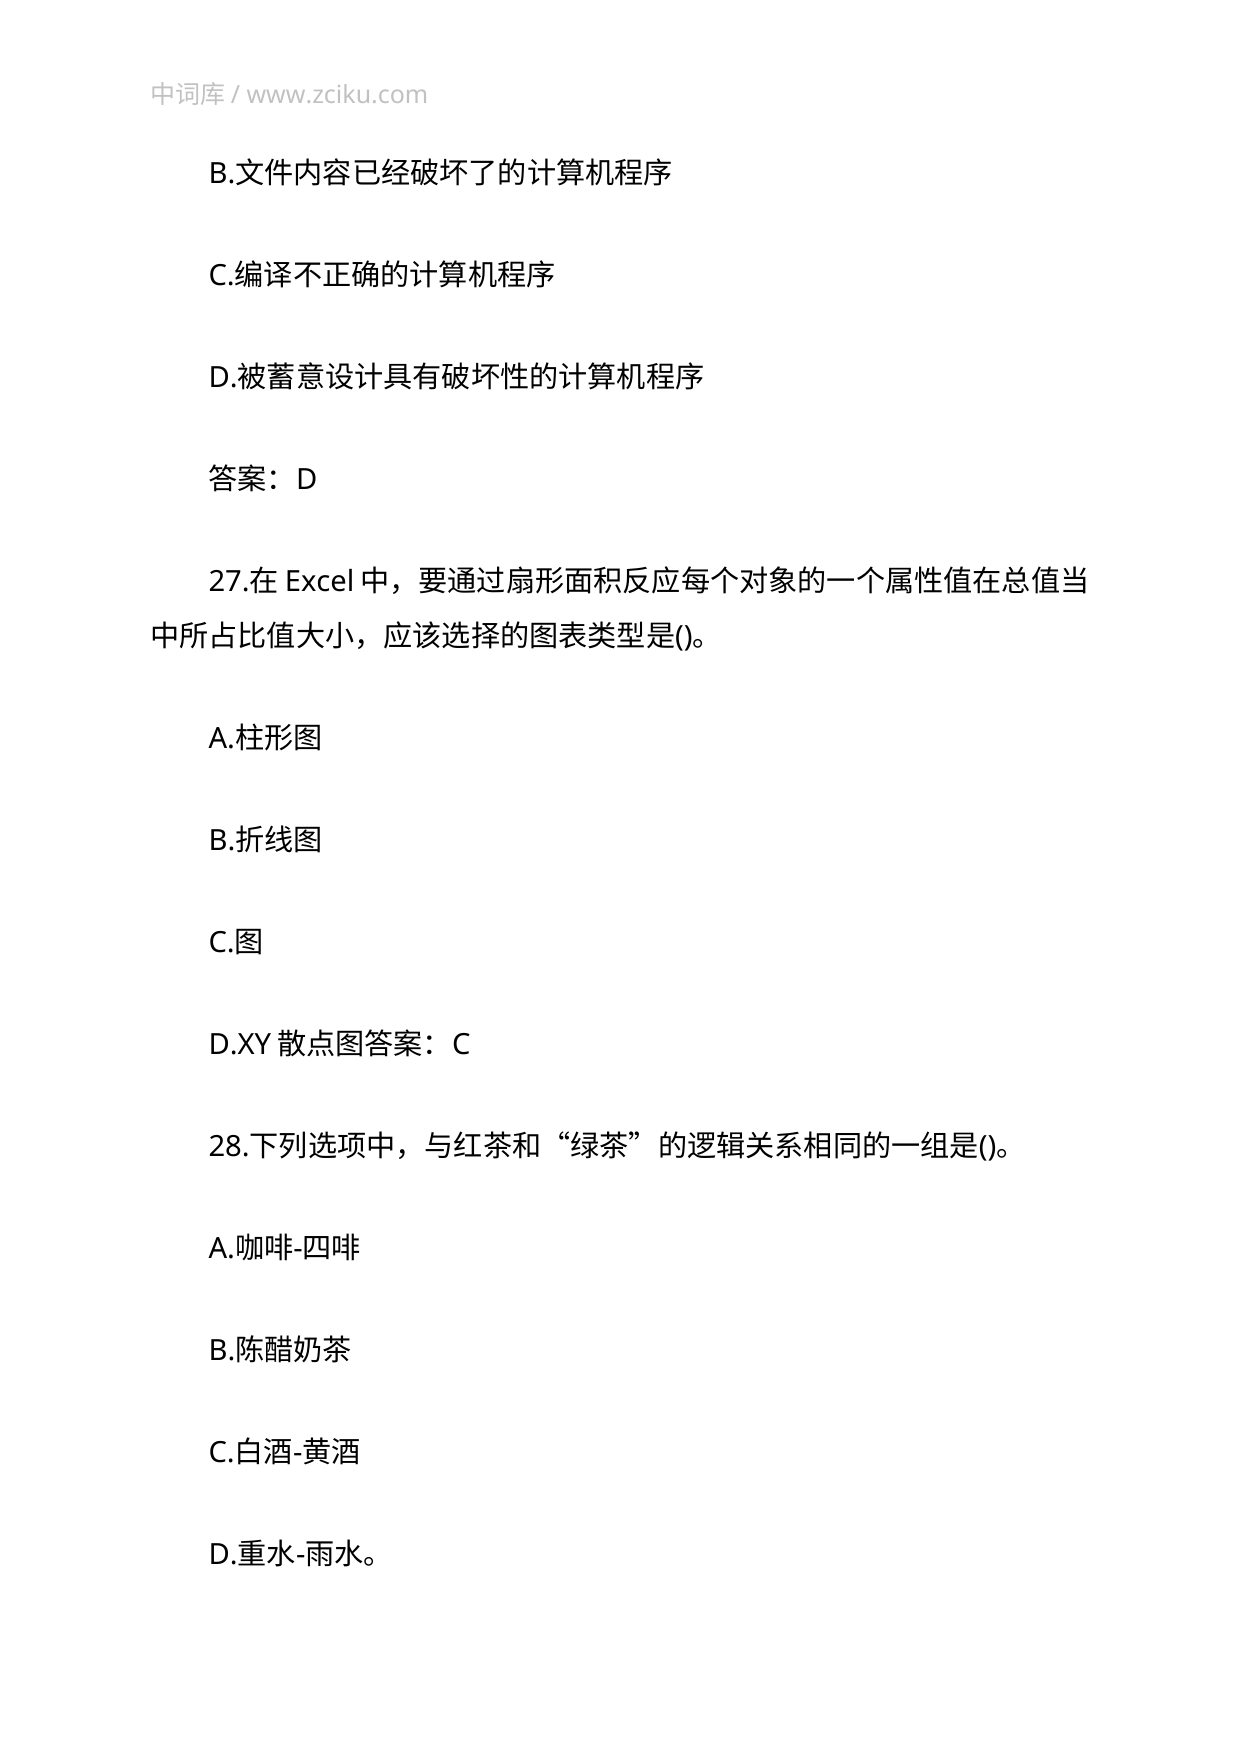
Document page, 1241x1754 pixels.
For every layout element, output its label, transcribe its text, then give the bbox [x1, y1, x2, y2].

text C.编译不正确的计算机程序 [150, 252, 1090, 294]
text A.咖啡-四啡 [150, 1225, 1090, 1267]
text C.图 [150, 919, 1090, 961]
text 28.下列选项中，与红茶和“绿茶”的逻辑关系相同的一组是()。 [150, 1123, 1090, 1165]
text D.XY散点图答案：C [150, 1021, 1090, 1063]
text B.文件内容已经破坏了的计算机程序 [150, 150, 1090, 192]
text 答案：D [150, 456, 1090, 498]
text D.重水-雨水。 [150, 1531, 1090, 1573]
text B.陈醋奶茶 [150, 1327, 1090, 1369]
text D.被蓄意设计具有破坏性的计算机程序 [150, 354, 1090, 396]
text A.柱形图 [150, 715, 1090, 757]
text B.折线图 [150, 817, 1090, 859]
text 27.在Excel中，要通过扇形面积反应每个对象的一个属性值在总值当中所占比值大小，应该选择的图表类型是()。 [150, 558, 1090, 655]
text C.白酒-黄酒 [150, 1429, 1090, 1471]
